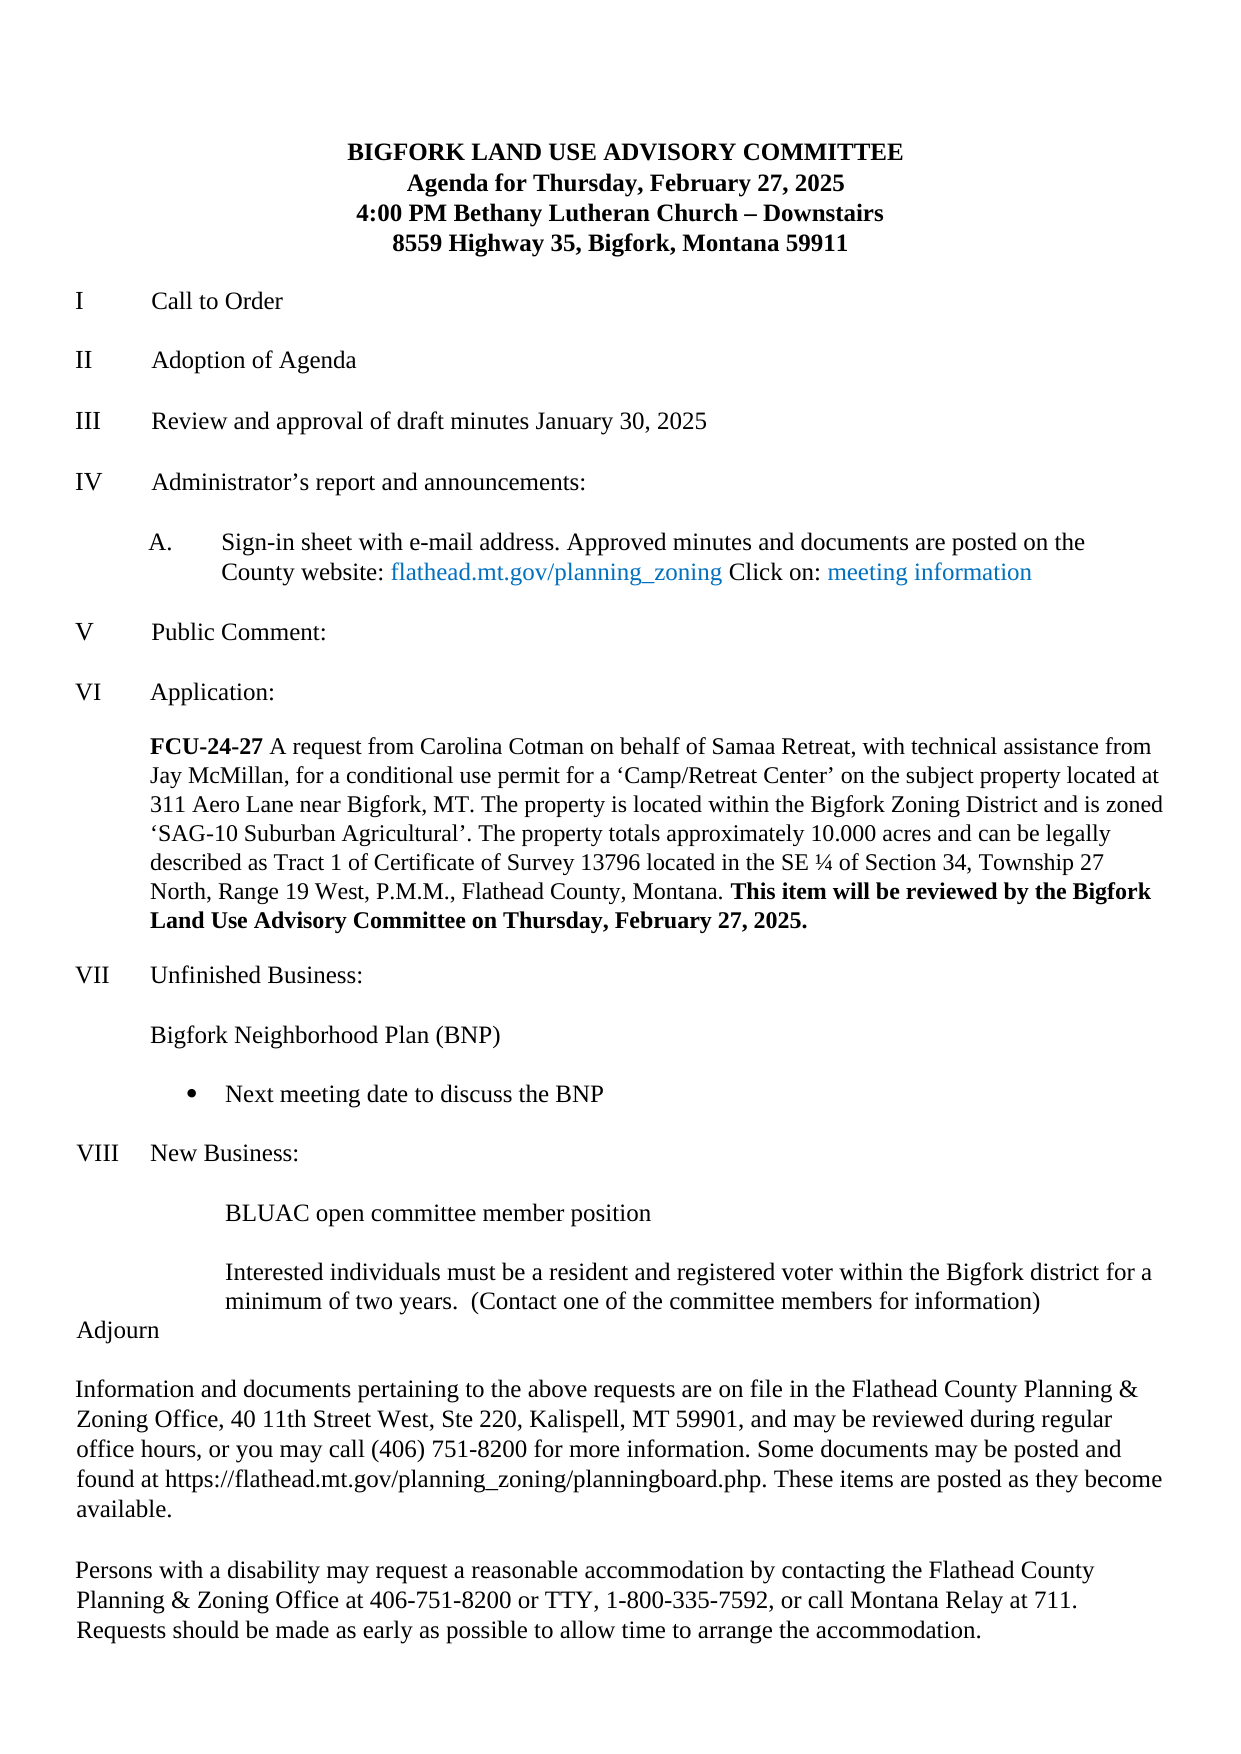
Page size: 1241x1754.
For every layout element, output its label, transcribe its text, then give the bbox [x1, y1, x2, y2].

text Interested individuals must be a resident and registered voter within the Bigfork district for a minimum of two years. (Contact one of the committee members for information) [224, 1257, 1165, 1315]
list Review and approval of draft minutes January 30, 2025 [75, 405, 1165, 435]
list Adoption of Agenda [75, 344, 1165, 374]
text 8559 Highway 35, Bigfork, Montana 59911 [75, 228, 1165, 256]
text VI Application: [75, 677, 1165, 706]
text BLUAC open committee member position [75, 1198, 1165, 1227]
text VII Unfinished Business: [75, 960, 1165, 989]
text A. Sign-in sheet with e-mail address. Approved minutes and documents are posted on the County website: flathead.mt.gov/planning_zoning Click on: meeting information [148, 527, 1165, 585]
list Call to Order [75, 285, 1165, 315]
text Adjourn [75, 1315, 1165, 1343]
text Persons with a disability may request a reasonable accommodation by contacting the Flathead County Planning & Zoning Office at 406-751-8200 or TTY, 1-800-335-7592, or call Montana Relay at 711. Requests should be made as early as possible to allow time to arrange the accommodation. [75, 1555, 1165, 1644]
text BIGFORK LAND USE ADVISORY COMMITTEE [87, 137, 1164, 166]
text Agenda for Thursday, February 27, 2025 [87, 168, 1165, 197]
text Bigfork Neighborhood Plan (BNP) [75, 1020, 1165, 1048]
list Public Comment: [75, 616, 1165, 646]
list Next meeting date to discuss the BNP [187, 1079, 1165, 1108]
text 4:00 PM Bethany Lutheran Church – Downstairs [75, 199, 1165, 228]
text Information and documents pertaining to the above requests are on file in the Flathead County Planning & Zoning Office, 40 11th Street West, Ste 220, Kalispell, MT 59901, and may be reviewed during regular office hours, or you may call (406) 751-8200 for more information. Some documents may be posted and found at https://flathead.mt.gov/planning_zoning/planningboard.php. These items are posted as they become available. [75, 1374, 1165, 1523]
text VIII New Business: [75, 1138, 1165, 1167]
list Administrator’s report and announcements: [75, 466, 1165, 496]
text FCU-24-27 A request from Carolina Cotman on behalf of Samaa Retreat, with technical assistance from Jay McMillan, for a conditional use permit for a ‘Camp/Retreat Center’ on the subject property located at 311 Aero Lane near Bigfork, MT. The property is located within the Bigfork Zoning District and is zoned ‘SAG-10 Suburban Agricultural’. The property totals approximately 10.000 acres and can be legally described as Tract 1 of Certificate of Survey 13796 located in the SE ¼ of Section 34, Township 27 North, Range 19 West, P.M.M., Flathead County, Montana. This item will be reviewed by the Bigfork Land Use Advisory Committee on Thursday, February 27, 2025. [150, 732, 1165, 934]
